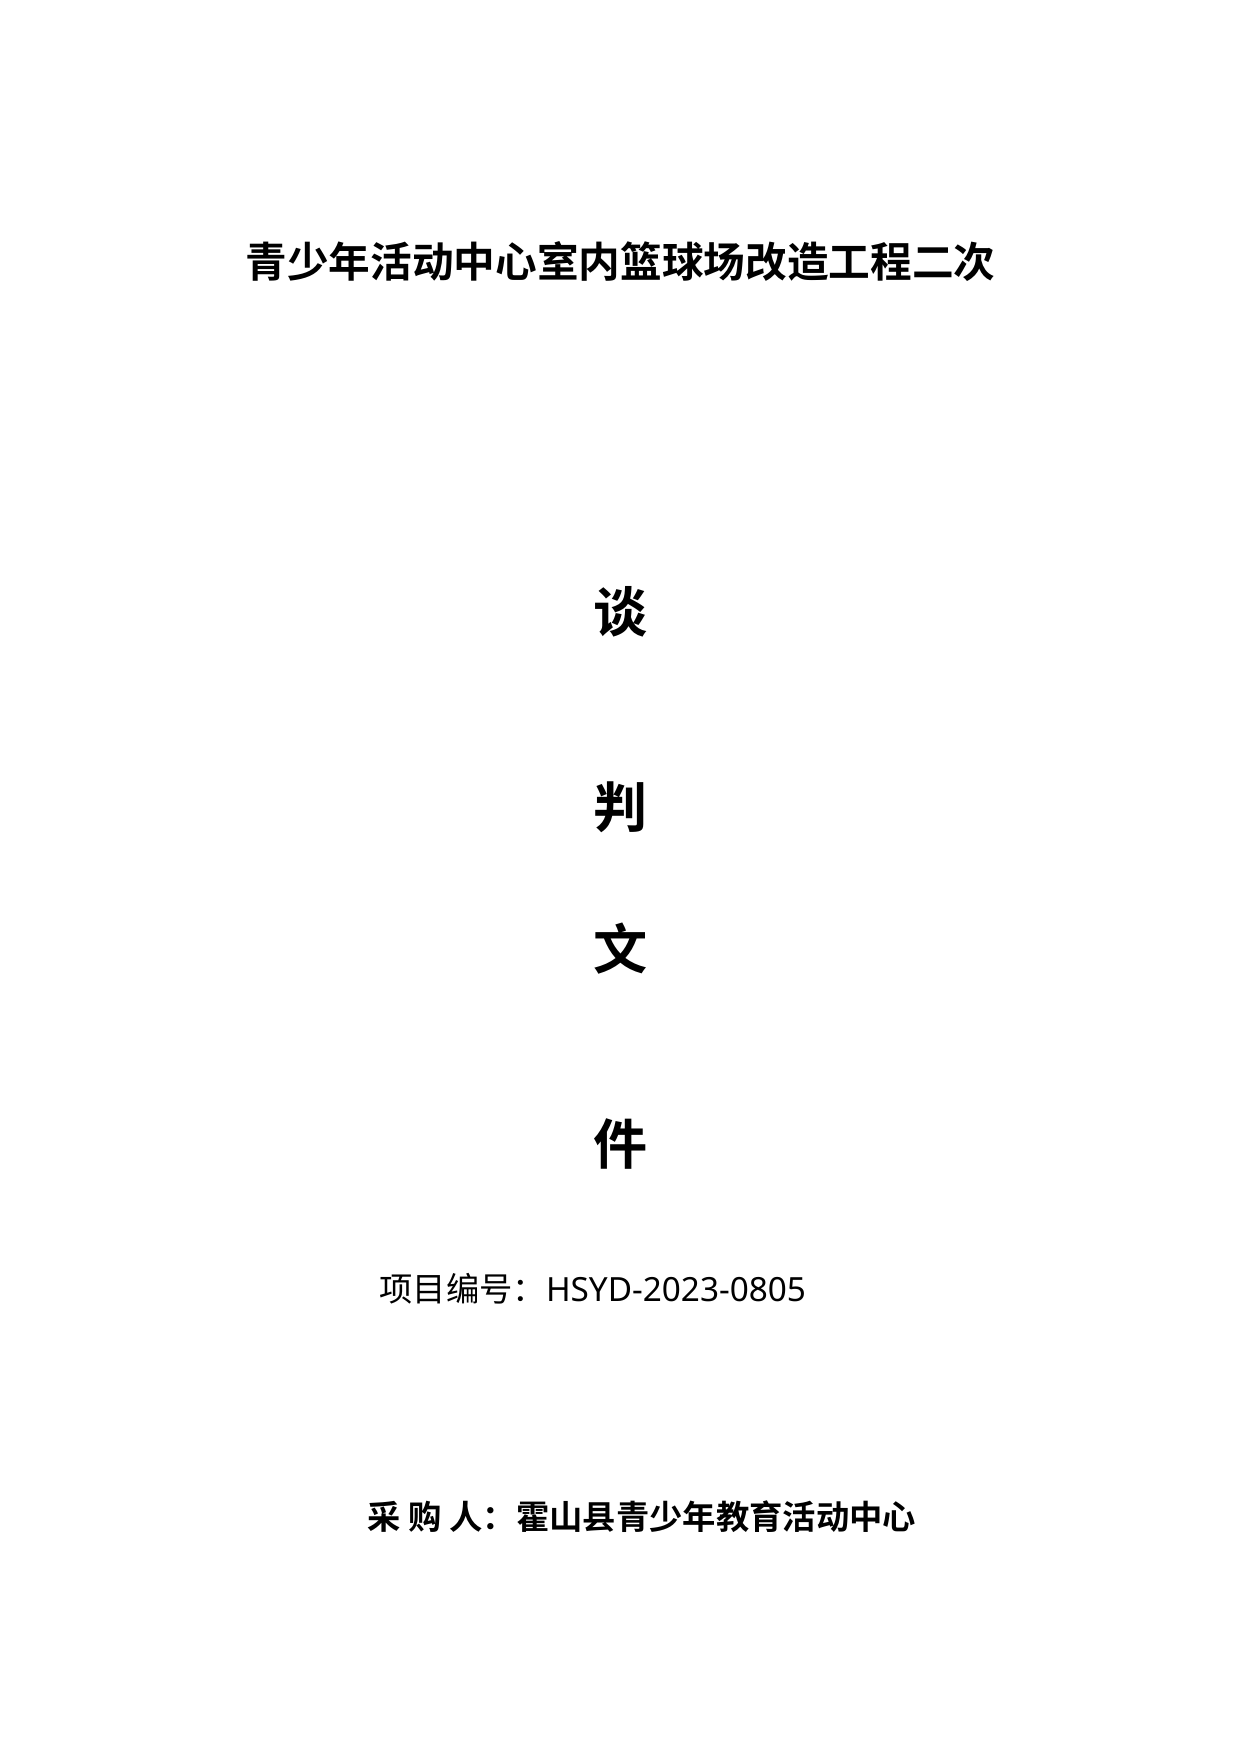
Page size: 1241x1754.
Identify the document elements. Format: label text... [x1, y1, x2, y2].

text 谈 [112, 560, 1128, 657]
text 青少年活动中心室内篮球场改造工程二次 [112, 227, 1128, 292]
text 采 购 人：霍山县青少年教育活动中心 [112, 1482, 1128, 1547]
text 文 [112, 897, 1128, 995]
text 件 [112, 1092, 1128, 1190]
text 项目编号：HSYD-2023-0805 [112, 1255, 1128, 1320]
text 判 [112, 755, 1128, 852]
